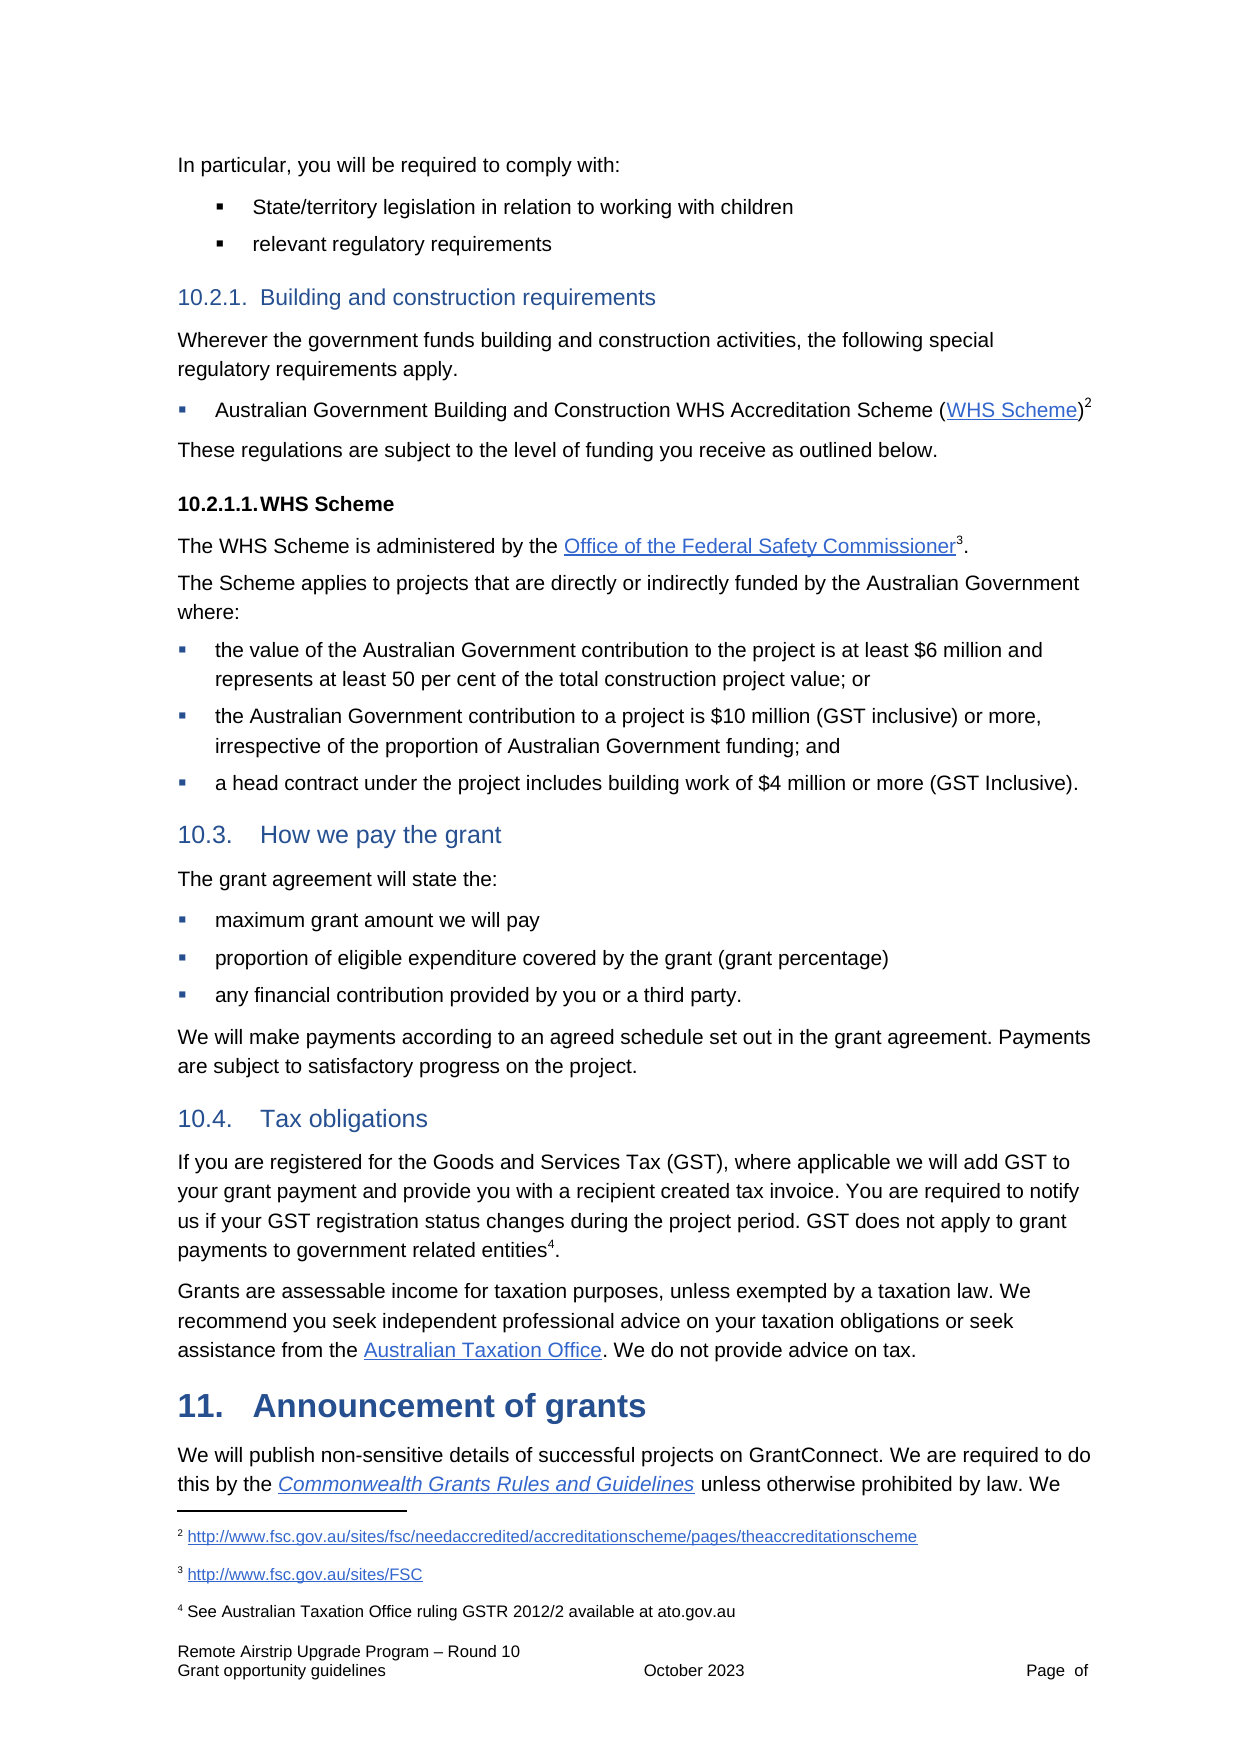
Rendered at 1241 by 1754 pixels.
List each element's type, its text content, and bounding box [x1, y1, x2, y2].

list any financial contribution provided by you or a third party. [177, 978, 1092, 1007]
subtitle Tax obligations [177, 1103, 1092, 1132]
list Australian Government Building and Construction WHS Accreditation Scheme (WHS Scheme) [177, 393, 1092, 424]
list a head contract under the project includes building work of $4 million or more (GST Inclusive). [177, 766, 1092, 795]
text If you are registered for the Goods and Services Tax (GST), where applicable we will add GST to your grant payment and provide you with a recipient created tax invoice. You are required to notify us if your GST registration status changes during the project period. GST does not apply to grant payments to government related entities. [177, 1145, 1092, 1262]
text The Scheme applies to projects that are directly or indirectly funded by the Australian Government where: [177, 566, 1092, 624]
list the Australian Government contribution to a project is $10 million (GST inclusive) or more, irrespective of the proportion of Australian Government funding; and [177, 699, 1092, 757]
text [177, 1437, 1092, 1496]
list Building and construction requirements [177, 281, 1092, 310]
text Wherever the government funds building and construction activities, the following special regulatory requirements apply. [177, 323, 1092, 381]
text In particular, you will be required to comply with: [177, 148, 1092, 177]
list the value of the Australian Government contribution to the project is at least $6 million and represents at least 50 per cent of the total construction project value; or [177, 632, 1092, 691]
list State/territory legislation in relation to working with children [215, 189, 1092, 218]
text We will make payments according to an agreed schedule set out in the grant agreement. Payments are subject to satisfactory progress on the project. [177, 1020, 1092, 1078]
text Grants are assessable income for taxation purposes, unless exempted by a taxation law. We recommend you seek independent professional advice on your taxation obligations or seek assistance from the Australian Taxation Office. We do not provide advice on tax. [177, 1274, 1092, 1362]
text The grant agreement will state the: [177, 862, 1092, 891]
list WHS Scheme [177, 487, 1092, 516]
text These regulations are subject to the level of funding you receive as outlined below. [177, 432, 1092, 462]
list maximum grant amount we will pay [177, 903, 1092, 932]
text The WHS Scheme is administered by the Office of the Federal Safety Commissioner. [177, 528, 1092, 557]
list relevant regulatory requirements [215, 227, 1092, 256]
list How we pay the grant [177, 820, 1092, 849]
list proportion of eligible expenditure covered by the grant (grant percentage) [177, 941, 1092, 970]
subtitle Announcement of grants [177, 1387, 1092, 1425]
